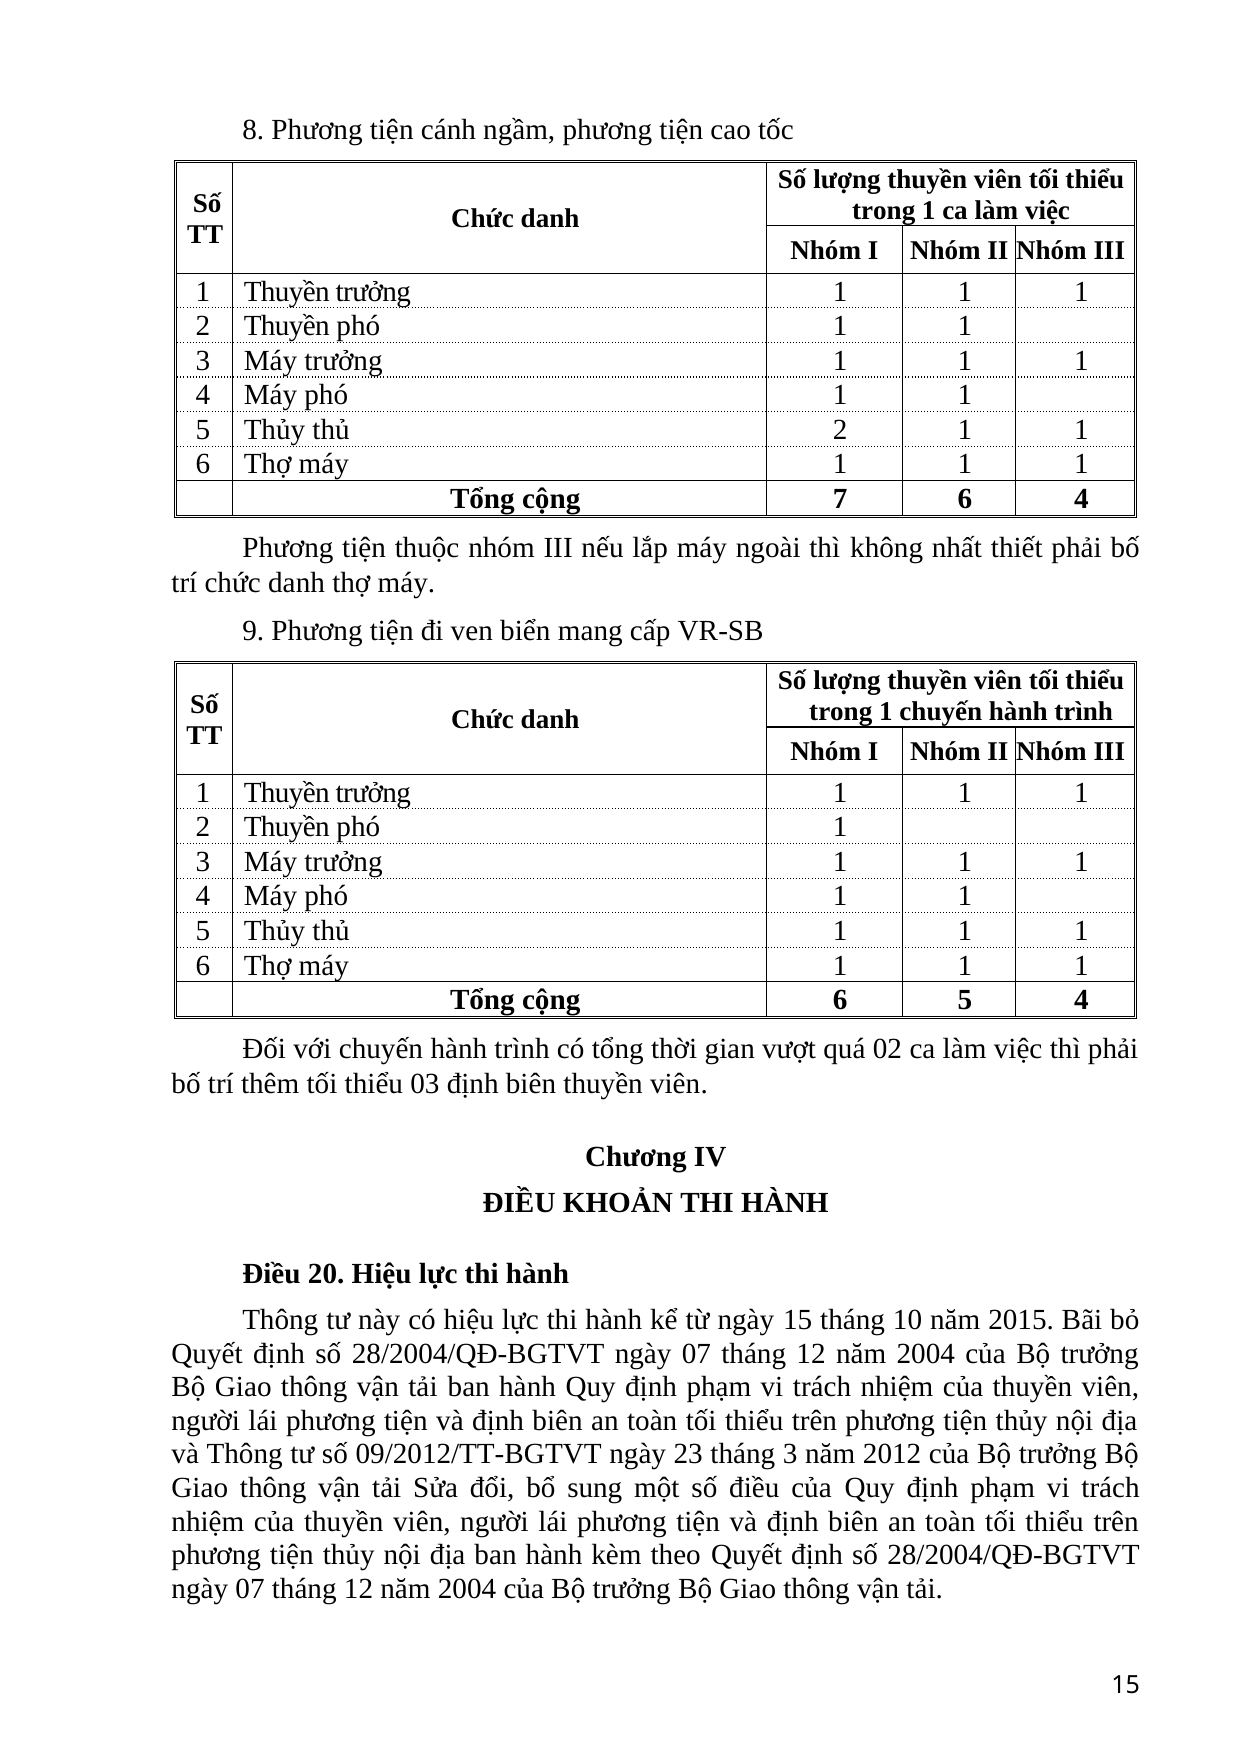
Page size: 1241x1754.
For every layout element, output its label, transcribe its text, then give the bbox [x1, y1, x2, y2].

text 8. Phương tiện cánh ngầm, phương tiện cao tốc [171, 112, 1140, 146]
table_cell [903, 808, 1015, 843]
table_cell 6 [177, 947, 232, 981]
table_cell [177, 481, 232, 515]
table_cell 1 [1016, 775, 1134, 808]
table_cell [177, 982, 232, 1016]
table_cell 5 [177, 411, 232, 446]
table_cell [1016, 808, 1134, 843]
table_cell 4 [1016, 481, 1134, 515]
table_cell [1016, 376, 1134, 411]
table_cell 4 [1016, 982, 1134, 1016]
table_cell Thợ máy [233, 947, 766, 981]
table_cell 1 [767, 376, 902, 411]
table_header Số lượng thuyền viên tối thiểu trong 1 chuyến hành trình [767, 664, 1134, 726]
text Chương IV [171, 1139, 1140, 1173]
table_cell 1 [1016, 342, 1134, 376]
table_header Số TT [177, 163, 232, 273]
table_cell Tổng cộng [233, 481, 766, 515]
table_cell 1 [1016, 947, 1134, 981]
table_cell 1 [767, 912, 902, 947]
table_cell Nhóm III [1016, 226, 1134, 273]
table_cell 1 [1016, 843, 1134, 877]
table_cell Máy phó [233, 376, 766, 411]
table_header Chức danh [233, 163, 766, 273]
table_cell Thuyền phó [233, 307, 766, 342]
table_cell Nhóm II [903, 728, 1015, 774]
table_cell 1 [1016, 912, 1134, 947]
table_cell 1 [903, 411, 1015, 446]
text ĐIỀU KHOẢN THI HÀNH [171, 1185, 1140, 1219]
table_cell 3 [177, 843, 232, 877]
table_cell 1 [903, 274, 1015, 307]
table_cell 1 [903, 947, 1015, 981]
table_cell Máy trưởng [233, 843, 766, 877]
table_cell 1 [903, 446, 1015, 480]
table_cell 1 [767, 274, 902, 307]
table_cell 2 [177, 808, 232, 843]
table_cell 3 [177, 342, 232, 376]
table_cell 1 [903, 912, 1015, 947]
table_cell 1 [903, 307, 1015, 342]
table_cell 5 [903, 982, 1015, 1016]
table_cell 6 [177, 446, 232, 480]
table_cell 1 [903, 775, 1015, 808]
table_cell Thuyền phó [233, 808, 766, 843]
table_cell 4 [177, 878, 232, 912]
table_cell Nhóm II [903, 226, 1015, 273]
table_cell 1 [767, 843, 902, 877]
table_cell 6 [903, 481, 1015, 515]
table_cell 1 [767, 808, 902, 843]
table_cell Thủy thủ [233, 411, 766, 446]
table_cell 1 [1016, 446, 1134, 480]
table_cell 1 [1016, 411, 1134, 446]
table_cell 1 [767, 775, 902, 808]
table_cell Máy trưởng [233, 342, 766, 376]
table_cell 5 [177, 912, 232, 947]
table_cell Nhóm I [767, 728, 902, 774]
table_cell 2 [767, 411, 902, 446]
table_cell 4 [177, 376, 232, 411]
table_header Chức danh [233, 664, 766, 774]
text Đối với chuyến hành trình có tổng thời gian vượt quá 02 ca làm việc thì phải bố trí thêm tối thiểu 03 định biên thuyền viên. [171, 1031, 1140, 1100]
table_cell Máy phó [233, 878, 766, 912]
text Phương tiện thuộc nhóm III nếu lắp máy ngoài thì không nhất thiết phải bố trí chức danh thợ máy. [171, 530, 1140, 599]
text Thông tư này có hiệu lực thi hành kể từ ngày 15 tháng 10 năm 2015. Bãi bỏ Quyết định số 28/2004/QĐ-BGTVT ngày 07 tháng 12 năm 2004 của Bộ trưởng Bộ Giao thông vận tải ban hành Quy định phạm vi trách nhiệm của thuyền viên, người lái phương tiện và định biên an toàn tối thiểu trên phương tiện thủy nội địa và Thông tư số 09/2012/TT-BGTVT ngày 23 tháng 3 năm 2012 của Bộ trưởng Bộ Giao thông vận tải Sửa đổi, bổ sung một số điều của Quy định phạm vi trách nhiệm của thuyền viên, người lái phương tiện và định biên an toàn tối thiểu trên phương tiện thủy nội địa ban hành kèm theo Quyết định số 28/2004/QĐ-BGTVT ngày 07 tháng 12 năm 2004 của Bộ trưởng Bộ Giao thông vận tải. [171, 1302, 1140, 1604]
table_cell 1 [903, 878, 1015, 912]
table_cell 6 [767, 982, 902, 1016]
table_cell 1 [177, 775, 232, 808]
table_cell Nhóm I [767, 226, 902, 273]
table_header Số TT [177, 664, 232, 774]
table_cell Tổng cộng [233, 982, 766, 1016]
table_cell 1 [767, 446, 902, 480]
table_cell 1 [903, 342, 1015, 376]
text 9. Phương tiện đi ven biển mang cấp VR-SB [171, 613, 1140, 647]
table_cell 1 [903, 843, 1015, 877]
table_cell Thợ máy [233, 446, 766, 480]
table_cell 7 [767, 481, 902, 515]
table_cell [1016, 878, 1134, 912]
text Điều 20. Hiệu lực thi hành [171, 1256, 1140, 1290]
table_cell 1 [903, 376, 1015, 411]
table_cell 1 [767, 947, 902, 981]
table_cell Nhóm III [1016, 728, 1134, 774]
table_cell 2 [177, 307, 232, 342]
table_cell Thuyền trưởng [233, 775, 766, 808]
table_cell [1016, 307, 1134, 342]
table_cell 1 [767, 342, 902, 376]
table_cell 1 [767, 878, 902, 912]
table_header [767, 163, 1134, 225]
table_cell Thủy thủ [233, 912, 766, 947]
table_cell 1 [1016, 274, 1134, 307]
table_cell 1 [767, 307, 902, 342]
table_cell Thuyền trưởng [233, 274, 766, 307]
table_cell 1 [177, 274, 232, 307]
